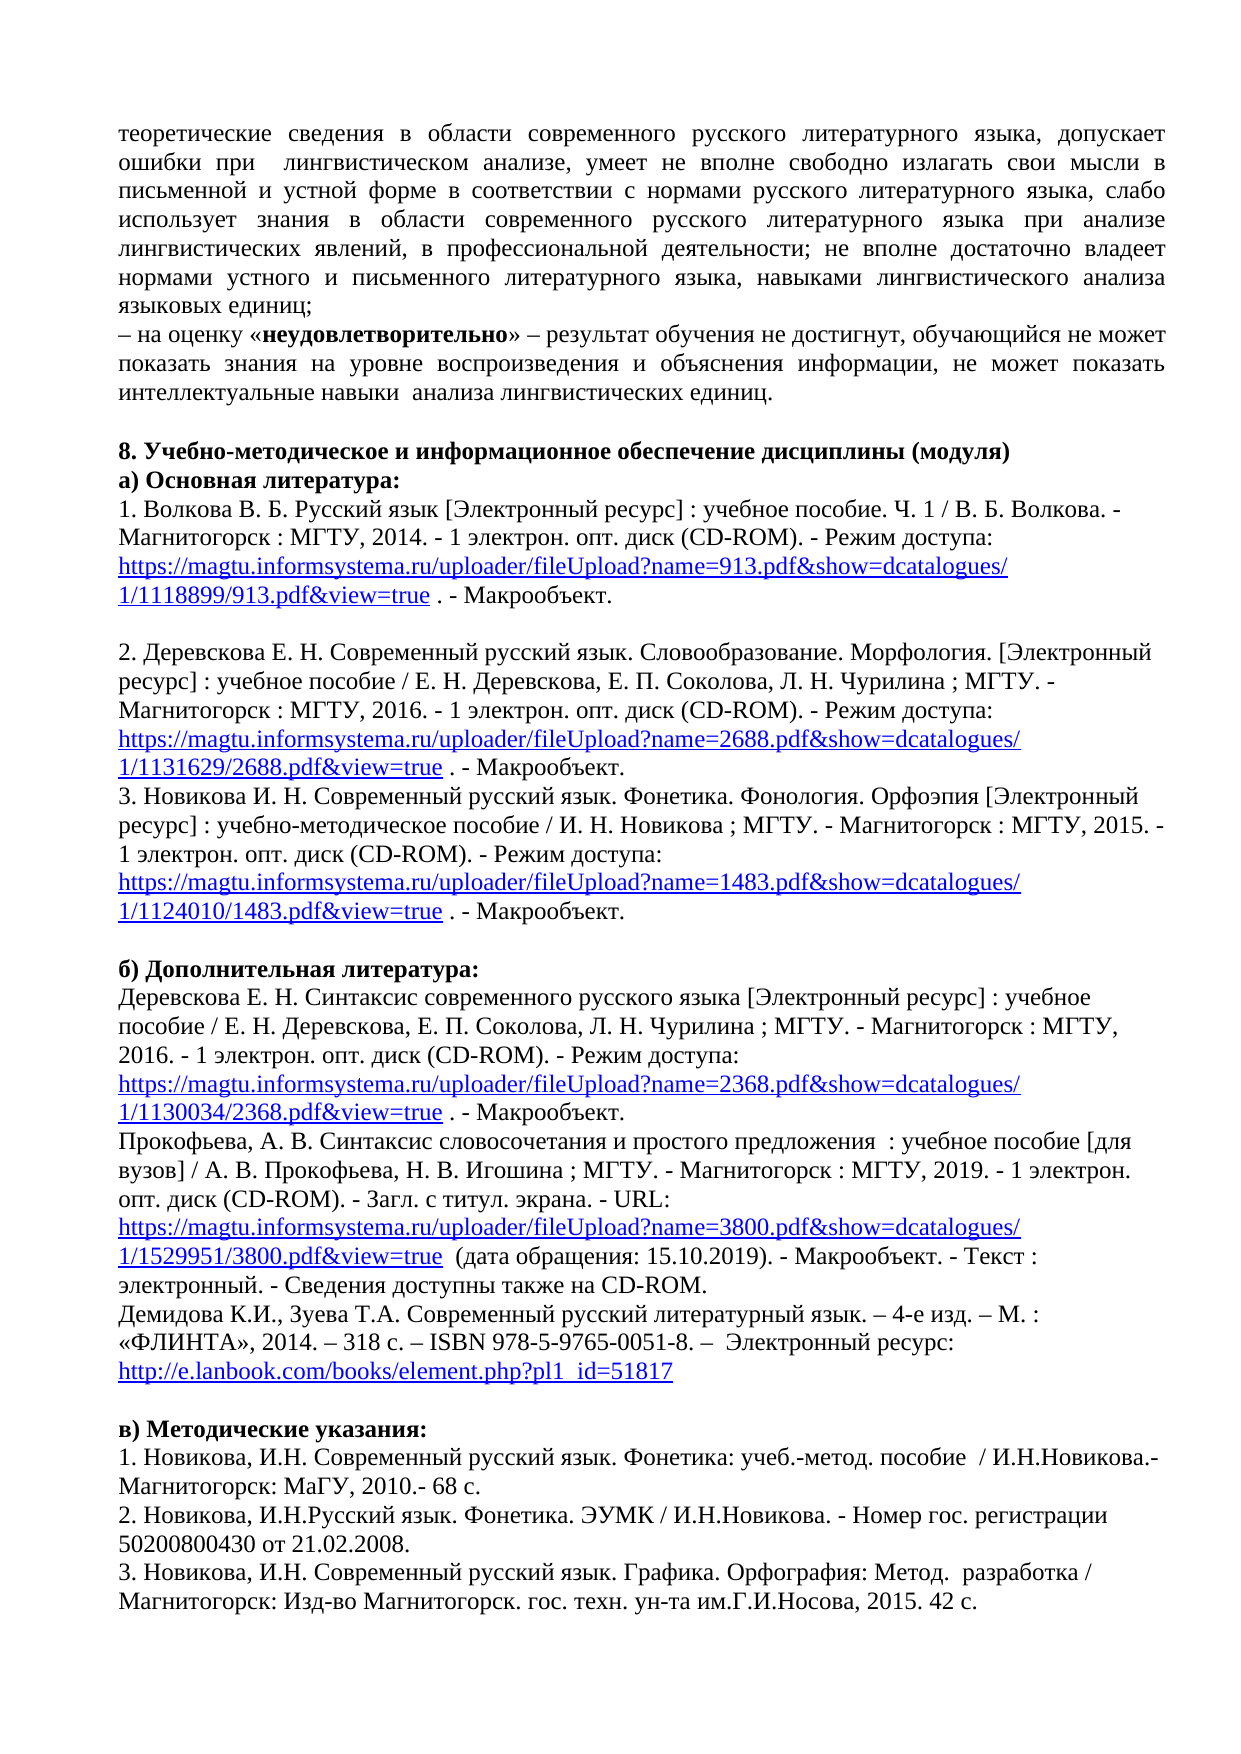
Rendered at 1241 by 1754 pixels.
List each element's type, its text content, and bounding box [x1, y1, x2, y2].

text 8. Учебно-методическое и информационное обеспечение дисциплины (модуля) [118, 436, 1167, 465]
text а) Основная литература: [118, 465, 1167, 494]
text 1. Волкова В. Б. Русский язык [Электронный ресурс] : учебное пособие. Ч. 1 / В. Б. Волкова. - Магнитогорск : МГТУ, 2014. - 1 электрон. опт. диск (CD-ROM). - Режим доступа: https://magtu.informsystema.ru/uploader/fileUpload?name=913.pdf&show=dcatalogues/1/1118899/913.pdf&view=true . - Макрообъект. [118, 494, 1167, 609]
text 2. Новикова, И.Н.Русский язык. Фонетика. ЭУМК / И.Н.Новикова. - Номер гос. регистрации 50200800430 от 21.02.2008. [118, 1500, 1167, 1557]
text 2. Деревскова Е. Н. Современный русский язык. Словообразование. Морфология. [Электронный ресурс] : учебное пособие / Е. Н. Деревскова, Е. П. Соколова, Л. Н. Чурилина ; МГТУ. - Магнитогорск : МГТУ, 2016. - 1 электрон. опт. диск (CD-ROM). - Режим доступа: https://magtu.informsystema.ru/uploader/fileUpload?name=2688.pdf&show=dcatalogues/1/1131629/2688.pdf&view=true . - Макрообъект. [118, 637, 1167, 781]
text – на оценку «неудовлетворительно» – результат обучения не достигнут, обучающийся не может показать знания на уровне воспроизведения и объяснения информации, не может показать интеллектуальные навыки анализа лингвистических единиц. [118, 319, 1167, 406]
text б) Дополнительная литература: [118, 954, 1167, 982]
text 1. Новикова, И.Н. Современный русский язык. Фонетика: учеб.-метод. пособие / И.Н.Новикова.- Магнитогорск: МаГУ, 2010.- 68 с. [118, 1442, 1167, 1500]
text Деревскова Е. Н. Синтаксис современного русского языка [Электронный ресурс] : учебное пособие / Е. Н. Деревскова, Е. П. Соколова, Л. Н. Чурилина ; МГТУ. - Магнитогорск : МГТУ, 2016. - 1 электрон. опт. диск (CD-ROM). - Режим доступа: https://magtu.informsystema.ru/uploader/fileUpload?name=2368.pdf&show=dcatalogues/1/1130034/2368.pdf&view=true . - Макрообъект. [118, 982, 1167, 1126]
text Демидова К.И., Зуева Т.А. Современный русский литературный язык. – 4-е изд. – М. : «ФЛИНТА», 2014. – 318 с. – ISBN 978-5-9765-0051-8. – Электронный ресурс: http://e.lanbook.com/books/element.php?pl1_id=51817 [118, 1299, 1167, 1385]
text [118, 118, 1167, 319]
text 3. Новикова, И.Н. Современный русский язык. Графика. Орфография: Метод. разработка / Магнитогорск: Изд-во Магнитогорск. гос. техн. ун-та им.Г.И.Носова, 2015. 42 с. [118, 1557, 1167, 1615]
text в) Методические указания: [118, 1414, 1167, 1442]
text 3. Новикова И. Н. Современный русский язык. Фонетика. Фонология. Орфоэпия [Электронный ресурс] : учебно-методическое пособие / И. Н. Новикова ; МГТУ. - Магнитогорск : МГТУ, 2015. - 1 электрон. опт. диск (CD-ROM). - Режим доступа: https://magtu.informsystema.ru/uploader/fileUpload?name=1483.pdf&show=dcatalogues/1/1124010/1483.pdf&view=true . - Макрообъект. [118, 781, 1167, 925]
text Прокофьева, А. В. Синтаксис словосочетания и простого предложения : учебное пособие [для вузов] / А. В. Прокофьева, Н. В. Игошина ; МГТУ. - Магнитогорск : МГТУ, 2019. - 1 электрон. опт. диск (CD-ROM). - Загл. с титул. экрана. - URL: https://magtu.informsystema.ru/uploader/fileUpload?name=3800.pdf&show=dcatalogues/1/1529951/3800.pdf&view=true (дата обращения: 15.10.2019). - Макрообъект. - Текст : электронный. - Сведения доступны также на CD-ROM. [118, 1126, 1167, 1299]
